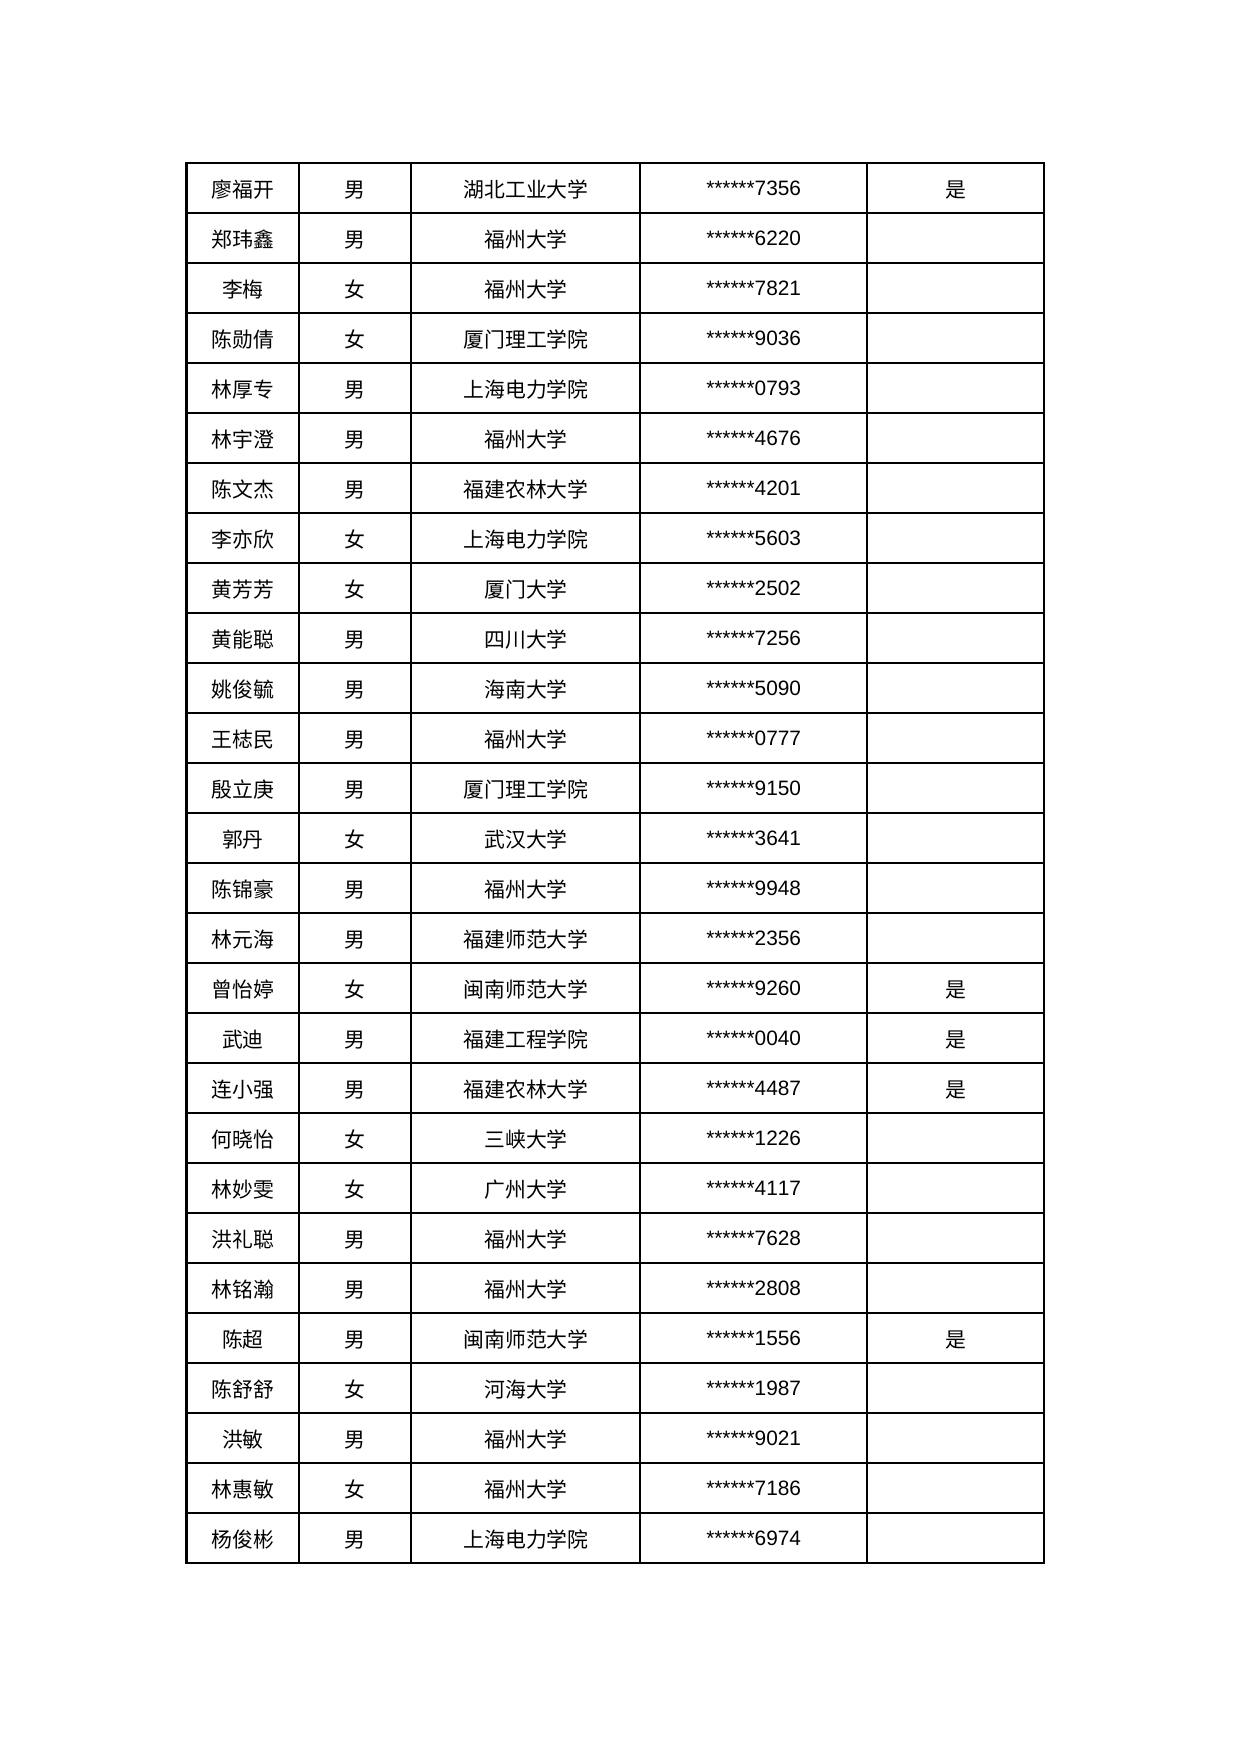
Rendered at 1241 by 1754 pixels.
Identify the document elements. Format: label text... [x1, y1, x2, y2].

table_cell 福建工程学院 [412, 1014, 639, 1062]
table_cell 男 [300, 864, 410, 912]
table_cell 林宇澄 [188, 414, 298, 462]
table_cell [868, 1264, 1043, 1312]
table_cell 女 [300, 264, 410, 312]
table_cell 男 [300, 664, 410, 712]
table_cell 男 [300, 1214, 410, 1262]
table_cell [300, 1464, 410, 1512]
table_cell 男 [300, 464, 410, 512]
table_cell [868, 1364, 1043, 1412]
table_cell ******6220 [641, 214, 866, 262]
table_cell 女 [300, 814, 410, 862]
table_cell 殷立庚 [188, 764, 298, 812]
table_cell 王梽民 [188, 714, 298, 762]
table_cell [868, 364, 1043, 412]
table_cell ******4117 [641, 1164, 866, 1212]
table_cell ******9036 [641, 314, 866, 362]
table_cell ******2502 [641, 564, 866, 612]
table_cell [868, 1164, 1043, 1212]
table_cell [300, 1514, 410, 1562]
table_cell [868, 614, 1043, 662]
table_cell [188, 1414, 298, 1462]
table_cell ******1226 [641, 1114, 866, 1162]
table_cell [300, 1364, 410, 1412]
table_cell 男 [300, 614, 410, 662]
table_cell 陈锦豪 [188, 864, 298, 912]
table_cell 曾怡婷 [188, 964, 298, 1012]
table_cell 男 [300, 1064, 410, 1112]
table_cell 厦门理工学院 [412, 764, 639, 812]
table_cell 厦门理工学院 [412, 314, 639, 362]
table_cell 陈超 [188, 1314, 298, 1362]
table_cell [868, 214, 1043, 262]
table_cell ******2356 [641, 914, 866, 962]
table_cell 湖北工业大学 [412, 164, 639, 212]
table_cell 广州大学 [412, 1164, 639, 1212]
table_cell [868, 714, 1043, 762]
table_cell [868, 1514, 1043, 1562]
table_cell 是 [868, 164, 1043, 212]
table_cell ******4201 [641, 464, 866, 512]
table_cell 林元海 [188, 914, 298, 962]
table_cell 福州大学 [412, 264, 639, 312]
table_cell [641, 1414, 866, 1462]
table_cell [868, 864, 1043, 912]
table_cell 福建农林大学 [412, 464, 639, 512]
table_cell [868, 264, 1043, 312]
table_cell 福建师范大学 [412, 914, 639, 962]
table_cell 女 [300, 564, 410, 612]
table_cell 福州大学 [412, 1214, 639, 1262]
table_cell 男 [300, 414, 410, 462]
table_cell ******4676 [641, 414, 866, 462]
table_cell ******5090 [641, 664, 866, 712]
table_cell [868, 314, 1043, 362]
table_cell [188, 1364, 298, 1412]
table_cell 女 [300, 514, 410, 562]
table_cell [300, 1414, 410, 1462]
table_cell 林妙雯 [188, 1164, 298, 1212]
table_cell 男 [300, 764, 410, 812]
table_cell ******7821 [641, 264, 866, 312]
table_cell 林厚专 [188, 364, 298, 412]
table_cell 上海电力学院 [412, 364, 639, 412]
table_cell ******1556 [641, 1314, 866, 1362]
table_cell 郭丹 [188, 814, 298, 862]
table_cell 男 [300, 164, 410, 212]
table_cell ******7628 [641, 1214, 866, 1262]
table_cell [868, 914, 1043, 962]
table_cell [868, 414, 1043, 462]
table_cell 男 [300, 1014, 410, 1062]
table_cell 女 [300, 1164, 410, 1212]
table_cell 福建农林大学 [412, 1064, 639, 1112]
table_cell ******7356 [641, 164, 866, 212]
table_cell 男 [300, 214, 410, 262]
table_cell 武迪 [188, 1014, 298, 1062]
table_cell [868, 764, 1043, 812]
table_cell [868, 664, 1043, 712]
table_cell [868, 814, 1043, 862]
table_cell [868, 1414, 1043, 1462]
table_cell ******9948 [641, 864, 866, 912]
table_cell 是 [868, 1064, 1043, 1112]
table_cell [868, 564, 1043, 612]
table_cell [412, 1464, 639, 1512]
table_cell 何晓怡 [188, 1114, 298, 1162]
table_cell ******0777 [641, 714, 866, 762]
table_cell 连小强 [188, 1064, 298, 1112]
table_cell ******9260 [641, 964, 866, 1012]
table_cell 厦门大学 [412, 564, 639, 612]
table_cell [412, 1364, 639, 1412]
table_cell 上海电力学院 [412, 514, 639, 562]
table_cell [868, 464, 1043, 512]
table_cell ******5603 [641, 514, 866, 562]
table_cell 李亦欣 [188, 514, 298, 562]
table_cell 李梅 [188, 264, 298, 312]
table_cell 女 [300, 964, 410, 1012]
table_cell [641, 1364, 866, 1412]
table_cell 是 [868, 1014, 1043, 1062]
table_cell 女 [300, 314, 410, 362]
table_cell 福州大学 [412, 1264, 639, 1312]
table_cell 陈勋倩 [188, 314, 298, 362]
table_cell ******0793 [641, 364, 866, 412]
table_cell 男 [300, 364, 410, 412]
table_cell ******7256 [641, 614, 866, 662]
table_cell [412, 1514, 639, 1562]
table_cell 福州大学 [412, 414, 639, 462]
table_cell 福州大学 [412, 864, 639, 912]
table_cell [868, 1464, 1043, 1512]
table_cell 廖福开 [188, 164, 298, 212]
table_cell 四川大学 [412, 614, 639, 662]
table_cell 福州大学 [412, 214, 639, 262]
table_cell ******2808 [641, 1264, 866, 1312]
table_cell 男 [300, 1264, 410, 1312]
table_cell [868, 514, 1043, 562]
table_cell 洪礼聪 [188, 1214, 298, 1262]
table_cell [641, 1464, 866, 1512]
table_cell ******4487 [641, 1064, 866, 1112]
table_cell 三峡大学 [412, 1114, 639, 1162]
table_cell [868, 1214, 1043, 1262]
table_cell 陈文杰 [188, 464, 298, 512]
table_cell ******0040 [641, 1014, 866, 1062]
table_cell 黄芳芳 [188, 564, 298, 612]
table_cell [868, 1114, 1043, 1162]
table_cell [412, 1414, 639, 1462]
table_cell 郑玮鑫 [188, 214, 298, 262]
table_cell 闽南师范大学 [412, 964, 639, 1012]
table_cell 姚俊毓 [188, 664, 298, 712]
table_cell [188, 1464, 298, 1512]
table_cell 男 [300, 714, 410, 762]
table_cell 海南大学 [412, 664, 639, 712]
table_cell 武汉大学 [412, 814, 639, 862]
table_cell 福州大学 [412, 714, 639, 762]
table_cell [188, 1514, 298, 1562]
table_cell 黄能聪 [188, 614, 298, 662]
table_cell ******3641 [641, 814, 866, 862]
table_cell 闽南师范大学 [412, 1314, 639, 1362]
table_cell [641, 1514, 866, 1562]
table_cell 男 [300, 1314, 410, 1362]
table_cell ******9150 [641, 764, 866, 812]
table_cell 林铭瀚 [188, 1264, 298, 1312]
table_cell 女 [300, 1114, 410, 1162]
table_cell 是 [868, 964, 1043, 1012]
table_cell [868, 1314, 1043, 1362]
table_cell 男 [300, 914, 410, 962]
